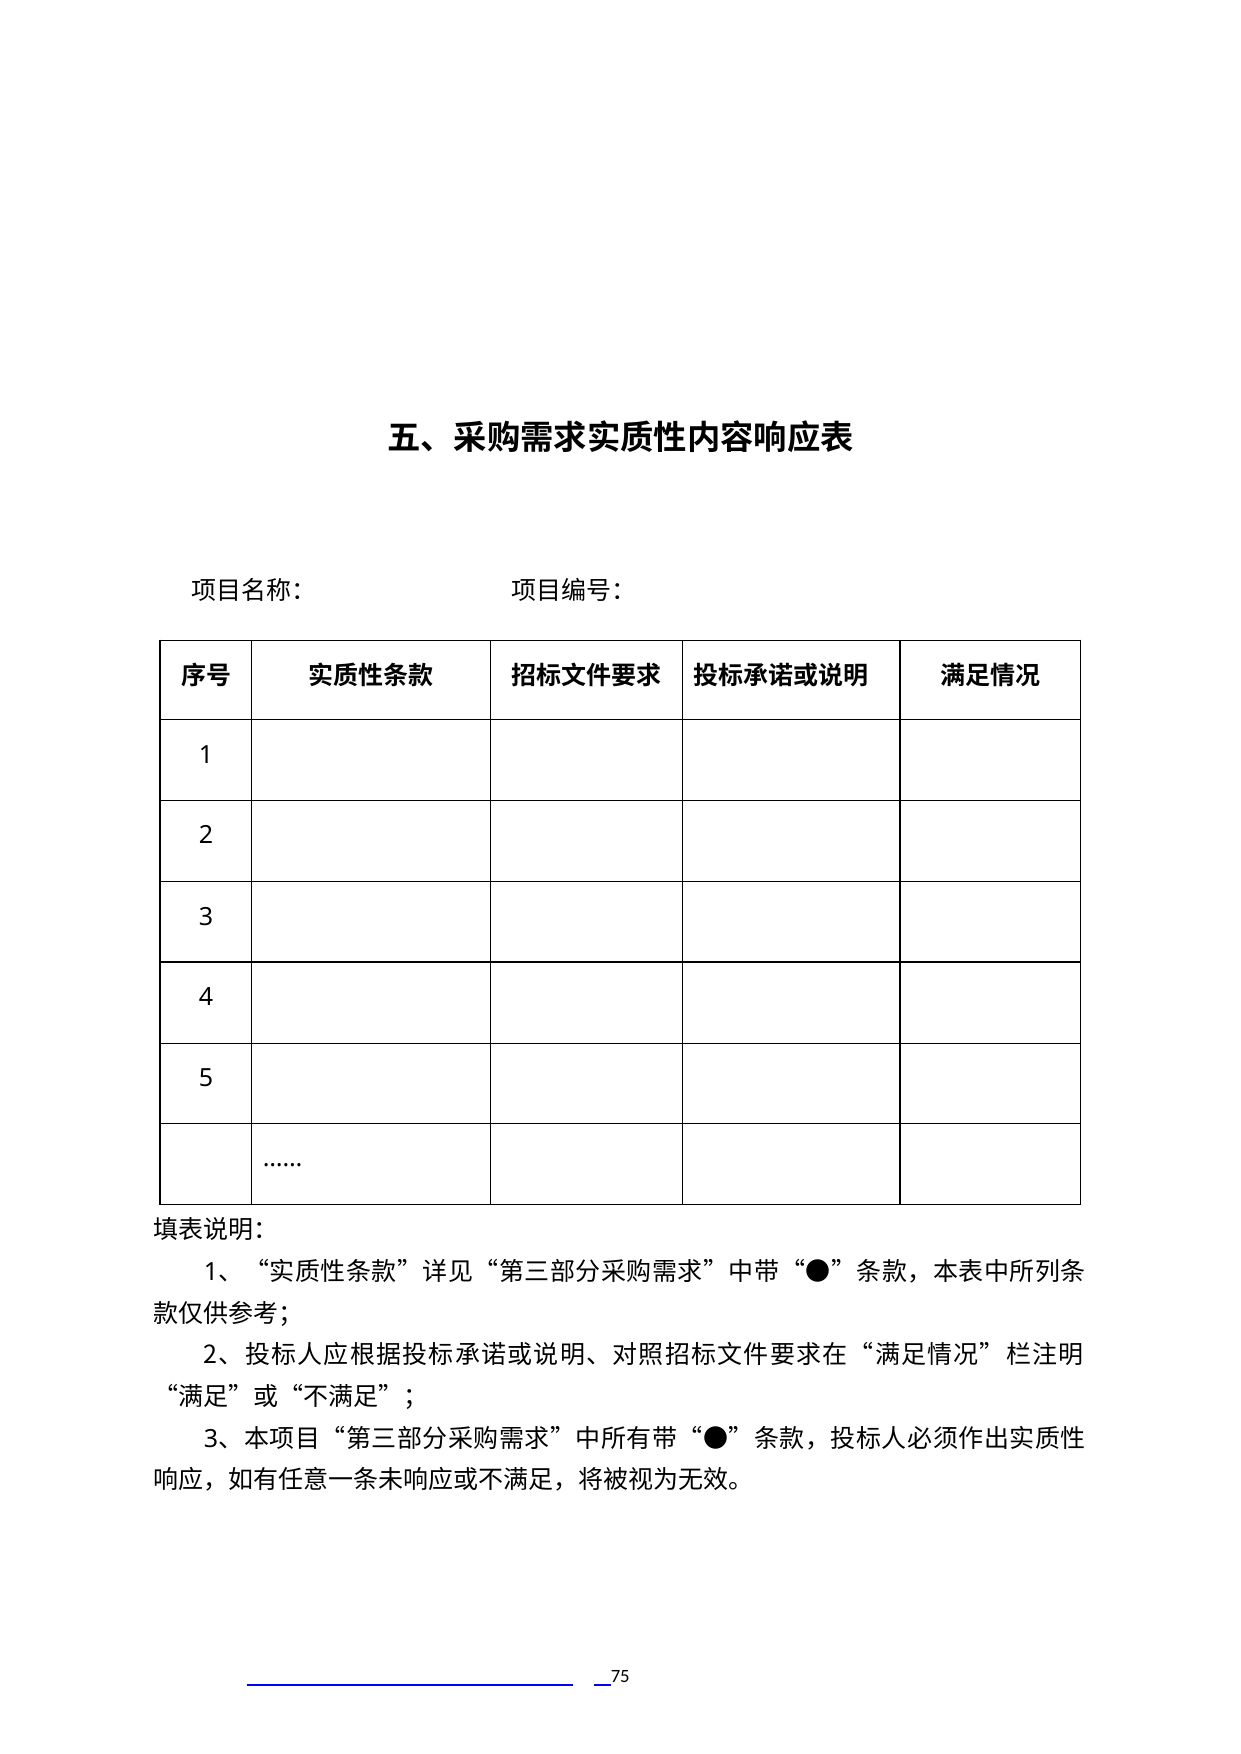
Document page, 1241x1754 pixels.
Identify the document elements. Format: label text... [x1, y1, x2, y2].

table_cell …… [252, 1124, 490, 1204]
table_cell 3 [161, 882, 251, 961]
table_cell [901, 963, 1080, 1042]
table_cell [491, 801, 682, 881]
table_cell [252, 882, 490, 961]
table_cell [683, 963, 899, 1042]
table_header 投标承诺或说明 [683, 641, 899, 719]
table_cell [252, 720, 490, 799]
table_cell [252, 963, 490, 1042]
table_cell [252, 801, 490, 881]
text 项目名称： 项目编号： [153, 556, 1087, 621]
table_cell [491, 1044, 682, 1123]
table_cell 1 [161, 720, 251, 799]
table_header 满足情况 [901, 641, 1080, 719]
table_cell [491, 882, 682, 961]
table_cell [252, 1044, 490, 1123]
text 2、投标人应根据投标承诺或说明、对照招标文件要求在“满足情况”栏注明“满足”或“不满足”； [153, 1330, 1087, 1414]
table_header 序号 [161, 641, 251, 719]
table_cell [901, 1044, 1080, 1123]
table_cell [491, 720, 682, 799]
table_cell [901, 882, 1080, 961]
table_cell 4 [161, 963, 251, 1042]
table_cell [491, 1124, 682, 1204]
text 五、采购需求实质性内容响应表 [153, 402, 1087, 467]
table_cell 2 [161, 801, 251, 881]
table_cell [683, 801, 899, 881]
text 填表说明： [153, 1205, 1087, 1247]
table_cell [491, 963, 682, 1042]
table_cell [683, 1044, 899, 1123]
table_header 招标文件要求 [491, 641, 682, 719]
table_cell [683, 882, 899, 961]
text 3、本项目“第三部分采购需求”中所有带“●”条款，投标人必须作出实质性响应，如有任意一条未响应或不满足，将被视为无效。 [153, 1414, 1087, 1497]
table_cell [901, 720, 1080, 799]
table_cell [901, 1124, 1080, 1204]
table_cell [683, 720, 899, 799]
table_cell [683, 1124, 899, 1204]
table_cell [161, 1124, 251, 1204]
table_header 实质性条款 [252, 641, 490, 719]
table_cell [901, 801, 1080, 881]
text 1、“实质性条款”详见“第三部分采购需求”中带“●”条款，本表中所列条款仅供参考； [153, 1247, 1087, 1330]
table_cell 5 [161, 1044, 251, 1123]
